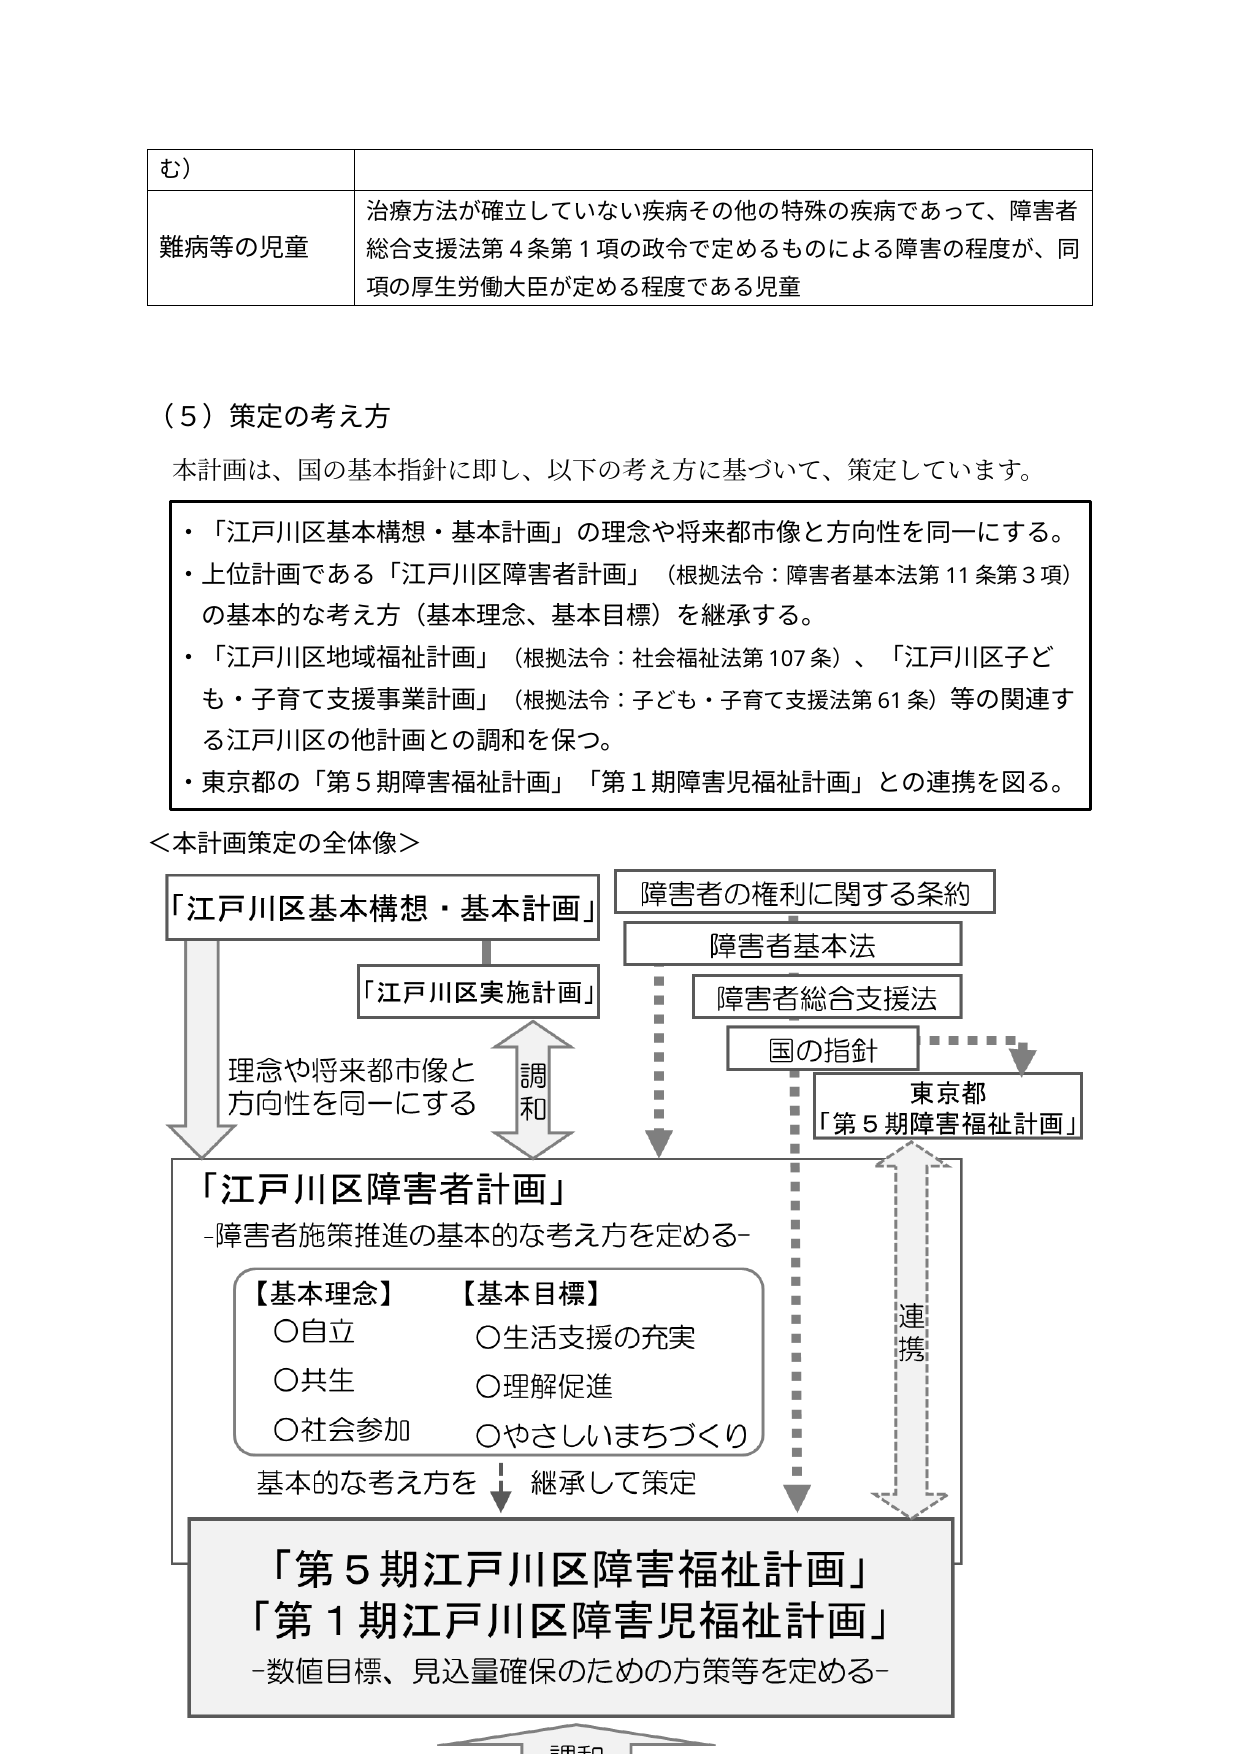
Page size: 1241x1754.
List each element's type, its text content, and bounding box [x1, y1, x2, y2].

picture [136, 866, 1106, 1754]
text 本計画は、国の基本指針に即し、以下の考え方に基づいて、策定しています。 [148, 451, 1092, 487]
table_cell 精神障害児 （発達障害児含む） [148, 150, 354, 190]
table_cell 治療方法が確立していない疾病その他の特殊の疾病であって、障害者総合支援法第4条第1項の政令で定めるものによる障害の程度が、同項の厚生労働大臣が定める程度である児童 [355, 191, 1092, 305]
text （５）策定の考え方 [148, 378, 1092, 451]
table_cell 難病等の児童 [148, 191, 354, 305]
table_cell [355, 150, 1092, 190]
text ＜本計画策定の全体像＞ [148, 823, 1092, 859]
